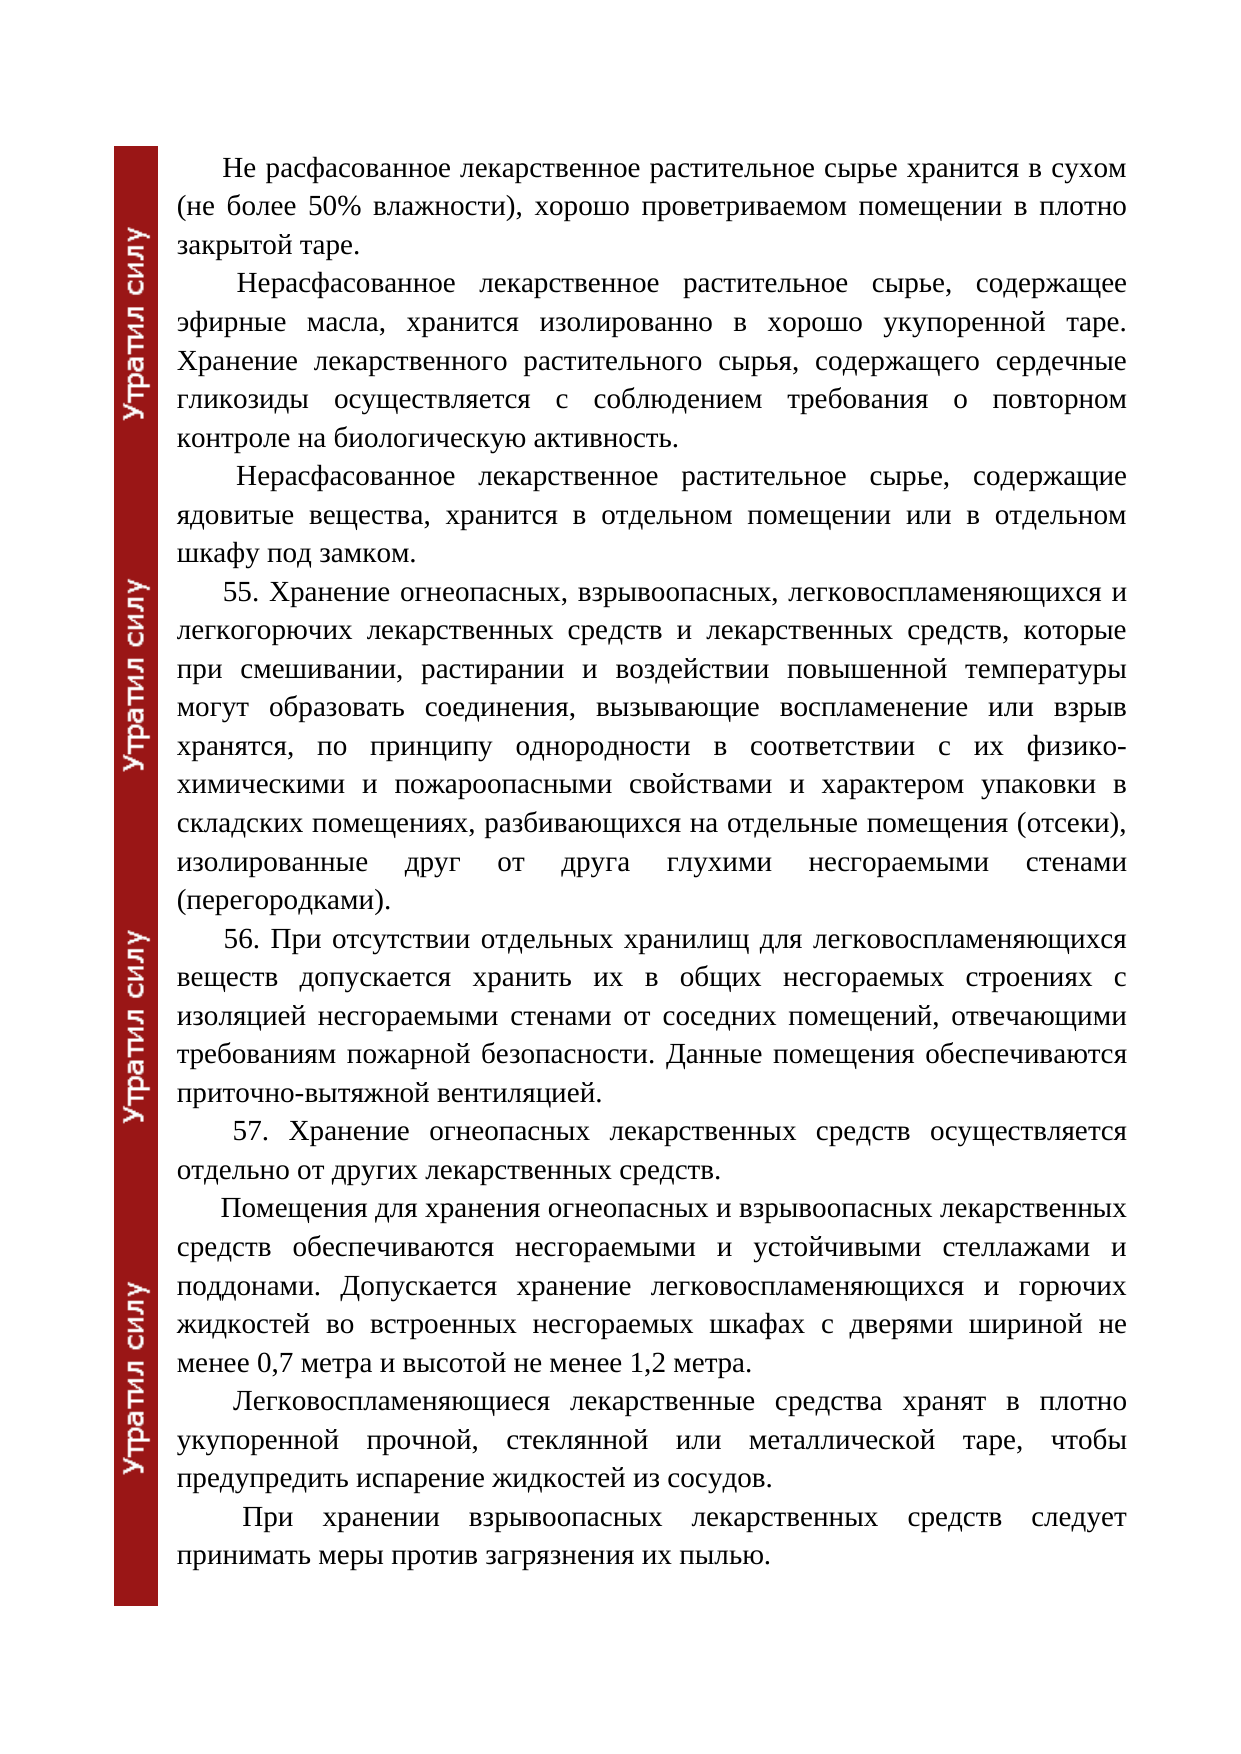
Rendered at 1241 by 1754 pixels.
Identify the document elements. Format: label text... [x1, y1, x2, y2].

picture [114, 1186, 158, 1191]
picture [114, 569, 158, 574]
picture [114, 146, 158, 150]
text 55. Хранение огнеопасных, взрывоопасных, легковоспламеняющихся и легкогорючих лекарственных средств и лекарственных средств, которые при смешивании, растирании и воздействии повышенной температуры могут образовать соединения, вызывающие воспламенение или взрыв хранятся, по принципу однородности в соответствии с их физико-химическими и пожароопасными свойствами и характером упаковки в складских помещениях, разбивающихся на отдельные помещения (отсеки), изолированные друг от друга глухими несгораемыми стенами (перегородками). [112, 574, 1128, 916]
text 57. Хранение огнеопасных лекарственных средств осуществляется отдельно от других лекарственных средств. [112, 1113, 1128, 1186]
picture [114, 1378, 158, 1383]
picture [114, 916, 158, 921]
picture [114, 1108, 158, 1113]
picture [114, 1571, 158, 1606]
picture [114, 1494, 158, 1499]
text Нерасфасованное лекарственное растительное сырье, содержащие ядовитые вещества, хранится в отдельном помещении или в отдельном шкафу под замком. [112, 458, 1128, 569]
text Нерасфасованное лекарственное растительное сырье, содержащее эфирные масла, хранится изолированно в хорошо укупоренной таре. Хранение лекарственного растительного сырья, содержащего сердечные гликозиды осуществляется с соблюдением требования о повторном контроле на биологическую активность. [112, 266, 1128, 453]
text Не расфасованное лекарственное растительное сырье хранится в сухом (не более 50% влажности), хорошо проветриваемом помещении в плотно закрытой таре. [112, 150, 1128, 261]
picture [114, 261, 158, 266]
text Помещения для хранения огнеопасных и взрывоопасных лекарственных средств обеспечиваются несгораемыми и устойчивыми стеллажами и поддонами. Допускается хранение легковоспламеняющихся и горючих жидкостей во встроенных несгораемых шкафах с дверями шириной не менее 0,7 метра и высотой не менее 1,2 метра. [112, 1191, 1128, 1378]
picture [114, 453, 158, 458]
text 56. При отсутствии отдельных хранилищ для легковоспламеняющихся веществ допускается хранить их в общих несгораемых строениях с изоляцией несгораемыми стенами от соседних помещений, отвечающими требованиям пожарной безопасности. Данные помещения обеспечиваются приточно-вытяжной вентиляцией. [112, 921, 1128, 1108]
text При хранении взрывоопасных лекарственных средств следует принимать меры против загрязнения их пылью. [112, 1499, 1128, 1571]
text Легковоспламеняющиеся лекарственные средства хранят в плотно укупоренной прочной, стеклянной или металлической таре, чтобы предупредить испарение жидкостей из сосудов. [112, 1383, 1128, 1494]
